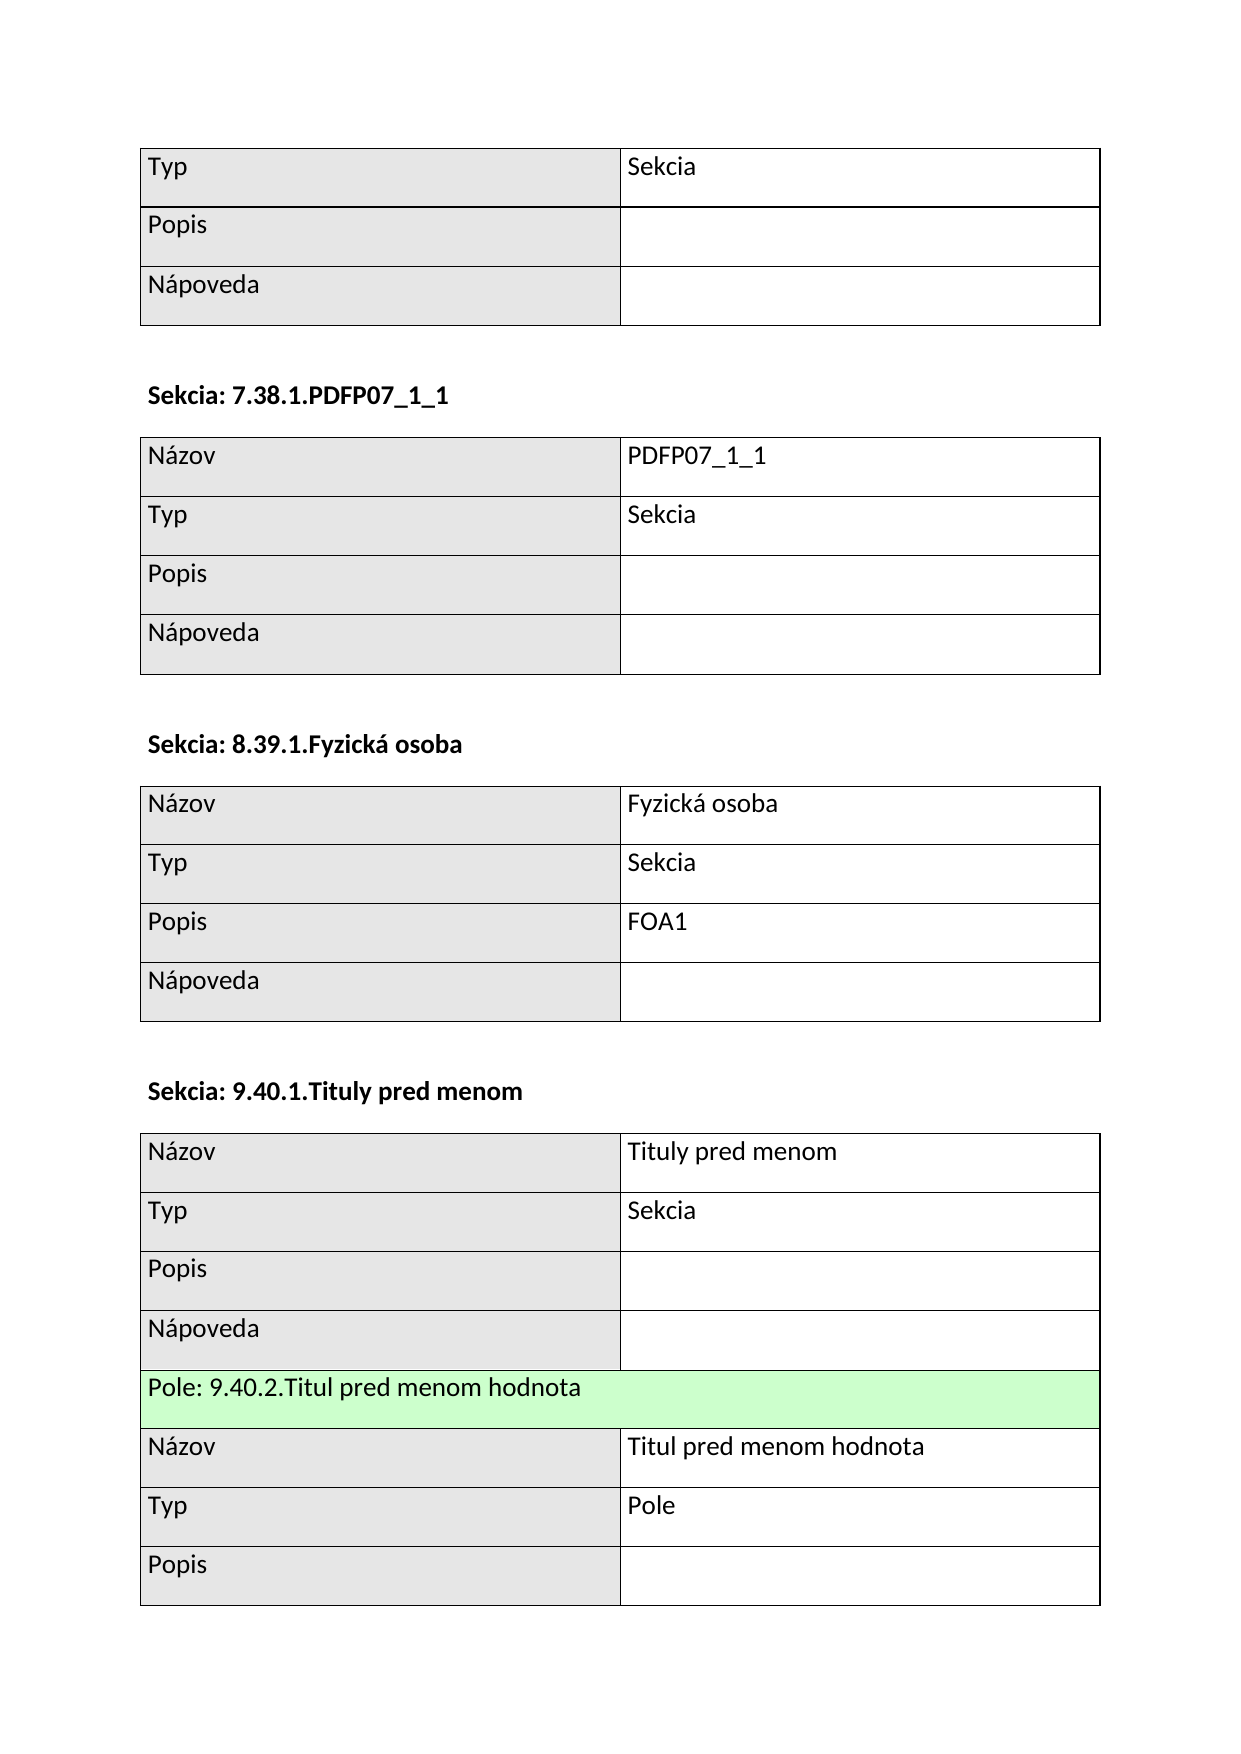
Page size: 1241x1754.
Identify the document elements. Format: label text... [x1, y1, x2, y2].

table_cell Typ [141, 1193, 620, 1251]
table_cell Typ [141, 845, 620, 903]
table_cell Sekcia [621, 1193, 1099, 1251]
table_cell Pole [621, 1488, 1099, 1546]
table_cell Názov [141, 1429, 620, 1487]
table_cell Popis [141, 1547, 620, 1605]
table_cell Sekcia [621, 845, 1099, 903]
table_header Tituly pred menom [621, 1134, 1099, 1192]
table_cell [621, 556, 1099, 614]
table_header Názov [141, 1134, 620, 1192]
table_header Názov [141, 787, 620, 844]
table_cell Nápoveda [141, 615, 620, 674]
text Sekcia: 9.40.1.Tituly pred menom [148, 1074, 1093, 1107]
table_cell [621, 1547, 1099, 1605]
text Sekcia: 8.39.1.Fyzická osoba [148, 727, 1093, 760]
table_header Názov [141, 438, 620, 496]
table_cell [621, 963, 1099, 1021]
table_cell FOA1 [621, 904, 1099, 962]
table_cell Typ [141, 497, 620, 555]
table_cell Nápoveda [141, 1311, 620, 1369]
table_cell Popis [141, 904, 620, 962]
table_cell [621, 615, 1099, 674]
table_cell [621, 208, 1099, 266]
table_cell Typ [141, 149, 620, 206]
table_cell Titul pred menom hodnota [621, 1429, 1099, 1487]
table_cell Sekcia [621, 149, 1099, 206]
table_cell [621, 1252, 1099, 1310]
table_header Fyzická osoba [621, 787, 1099, 844]
table_cell Popis [141, 208, 620, 266]
table_cell [621, 267, 1099, 325]
table_cell Nápoveda [141, 963, 620, 1021]
table_cell Nápoveda [141, 267, 620, 325]
table_cell Popis [141, 556, 620, 614]
table_cell Typ [141, 1488, 620, 1546]
table_cell Pole: 9.40.2.Titul pred menom hodnota [141, 1371, 1099, 1428]
table_header PDFP07_1_1 [621, 438, 1099, 496]
text Sekcia: 7.38.1.PDFP07_1_1 [148, 378, 1093, 411]
table_cell [621, 1311, 1099, 1369]
table_cell Popis [141, 1252, 620, 1310]
table_cell Sekcia [621, 497, 1099, 555]
